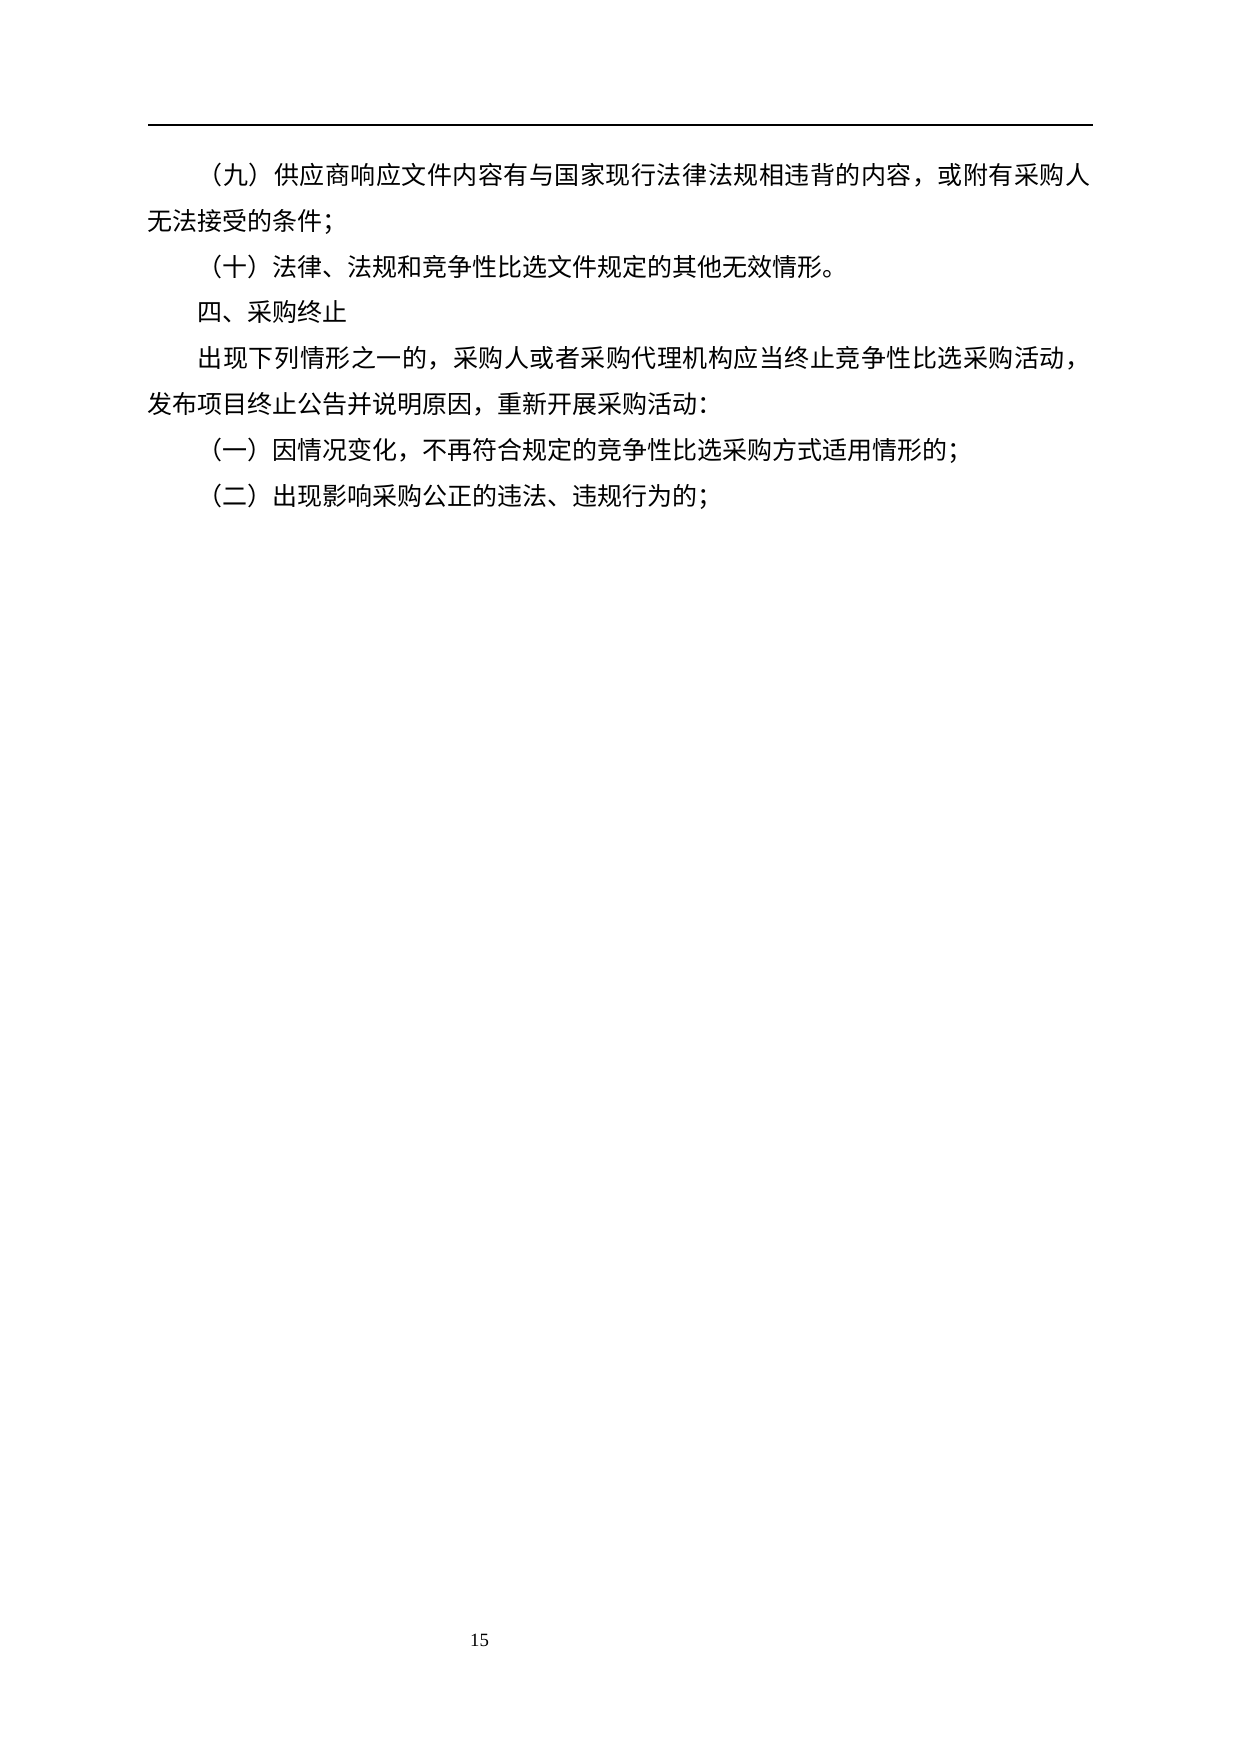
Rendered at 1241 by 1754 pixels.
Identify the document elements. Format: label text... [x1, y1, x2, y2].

text （二）出现影响采购公正的违法、违规行为的； [148, 468, 1093, 514]
text （一）因情况变化，不再符合规定的竞争性比选采购方式适用情形的； [148, 423, 1093, 468]
text （十）法律、法规和竞争性比选文件规定的其他无效情形。 [148, 239, 1093, 285]
text 四、采购终止 [148, 285, 1093, 331]
text 出现下列情形之一的，采购人或者采购代理机构应当终止竞争性比选采购活动，发布项目终止公告并说明原因，重新开展采购活动： [148, 331, 1093, 423]
text （九）供应商响应文件内容有与国家现行法律法规相违背的内容，或附有采购人无法接受的条件； [148, 148, 1093, 239]
